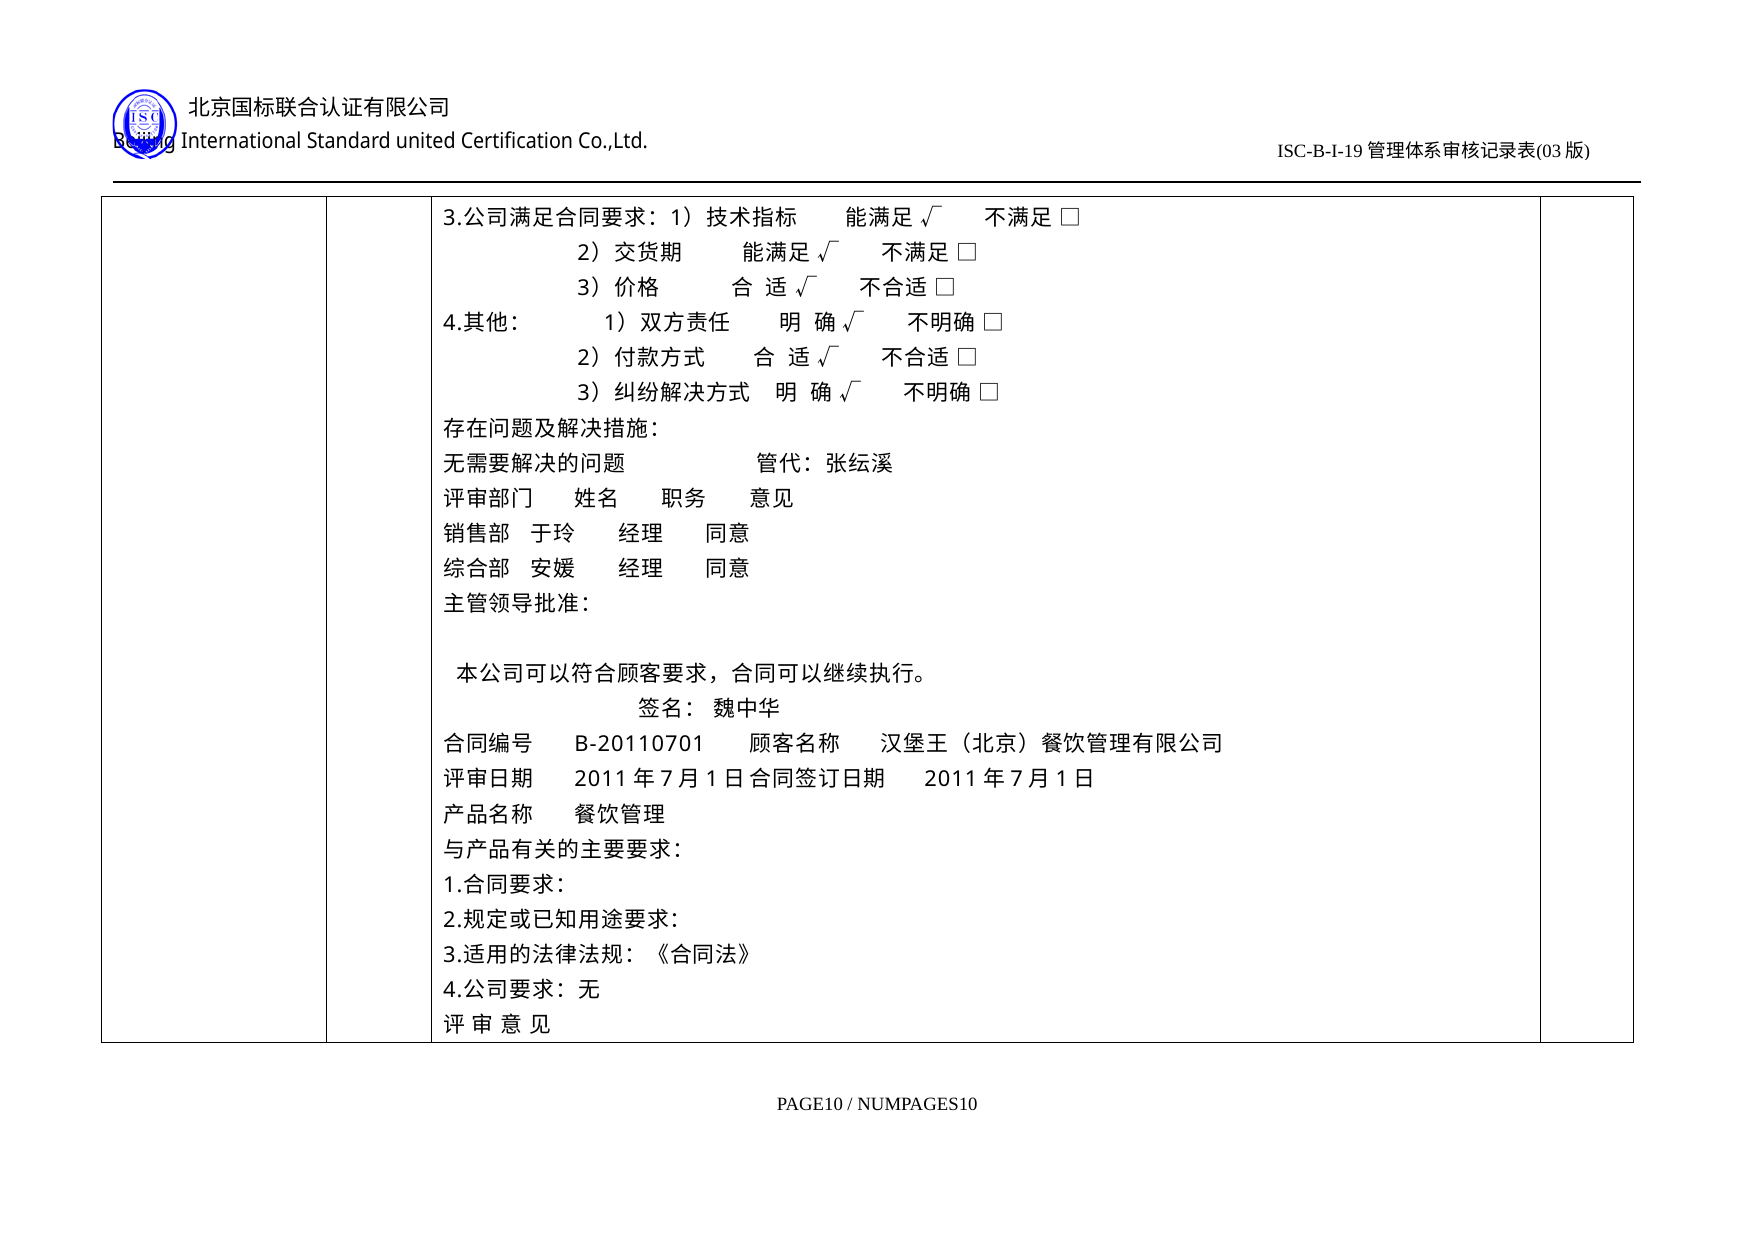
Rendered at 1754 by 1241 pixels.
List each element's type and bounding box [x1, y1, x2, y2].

picture [112, 89, 180, 158]
table_cell [1541, 197, 1633, 1042]
